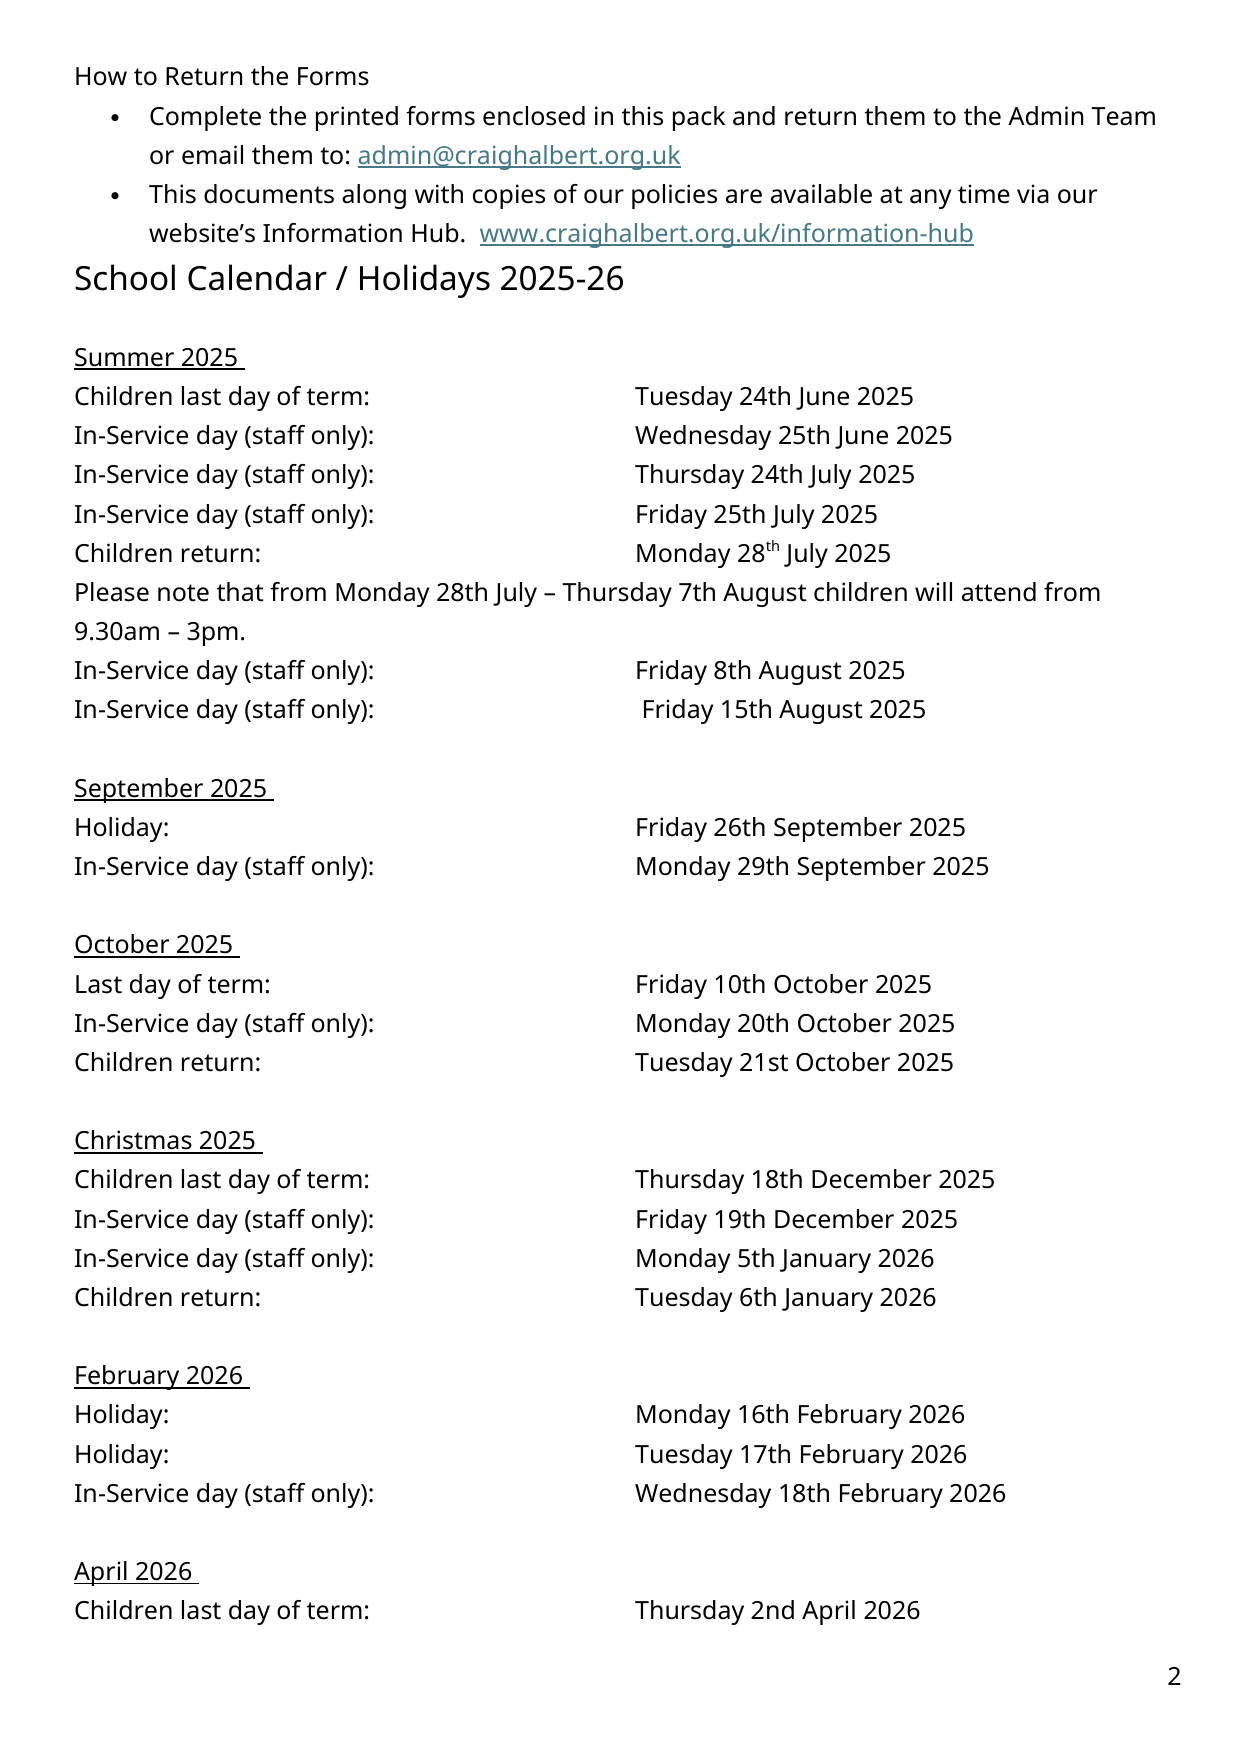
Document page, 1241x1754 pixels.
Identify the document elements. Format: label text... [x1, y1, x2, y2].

text In-Service day (staff only): Monday 29th September 2025 [74, 849, 1181, 883]
text Holiday: Tuesday 17th February 2026 [74, 1436, 1181, 1470]
text February 2026 [74, 1358, 1181, 1392]
text Children last day of term: Thursday 18th December 2025 [74, 1162, 1181, 1196]
text In-Service day (staff only): Wednesday 18th February 2026 [74, 1476, 1181, 1509]
text Children last day of term: Tuesday 24th June 2025 [74, 379, 1181, 413]
text In-Service day (staff only): Monday 20th October 2025 [74, 1006, 1181, 1039]
text In-Service day (staff only): Friday 25th July 2025 [74, 496, 1181, 530]
text Please note that from Monday 28th July – Thursday 7th August children will attend from 9.30am – 3pm. [74, 575, 1181, 648]
text October 2025 [74, 927, 1181, 961]
text Summer 2025 [74, 340, 1181, 374]
text Children return: Tuesday 21st October 2025 [74, 1045, 1181, 1079]
text Holiday: Monday 16th February 2026 [74, 1397, 1181, 1431]
text School Calendar / Holidays 2025-26 [74, 255, 1181, 300]
text In-Service day (staff only): Friday 15th August 2025 [74, 692, 1181, 726]
text September 2025 [74, 771, 1181, 804]
text In-Service day (staff only): Thursday 24th July 2025 [74, 457, 1181, 491]
text How to Return the Forms [74, 59, 1181, 93]
text In-Service day (staff only): Friday 8th August 2025 [74, 653, 1181, 687]
text Children return: Monday 28th July 2025 [74, 536, 1181, 569]
list This documents along with copies of our policies are available at any time via our website’s Information Hub. www.craighalbert.org.uk/information-hub [111, 177, 1181, 250]
text Holiday: Friday 26th September 2025 [74, 810, 1181, 844]
text Christmas 2025 [74, 1123, 1181, 1157]
text Children return: Tuesday 6th January 2026 [74, 1280, 1181, 1314]
text April 2026 [74, 1554, 1181, 1588]
text Children last day of term: Thursday 2nd April 2026 [74, 1593, 1181, 1627]
text In-Service day (staff only): Monday 5th January 2026 [74, 1241, 1181, 1274]
list Complete the printed forms enclosed in this pack and return them to the Admin Team or email them to: admin@craighalbert.org.uk [111, 98, 1181, 171]
text In-Service day (staff only): Wednesday 25th June 2025 [74, 418, 1181, 452]
text In-Service day (staff only): Friday 19th December 2025 [74, 1201, 1181, 1235]
text Last day of term: Friday 10th October 2025 [74, 966, 1181, 1000]
